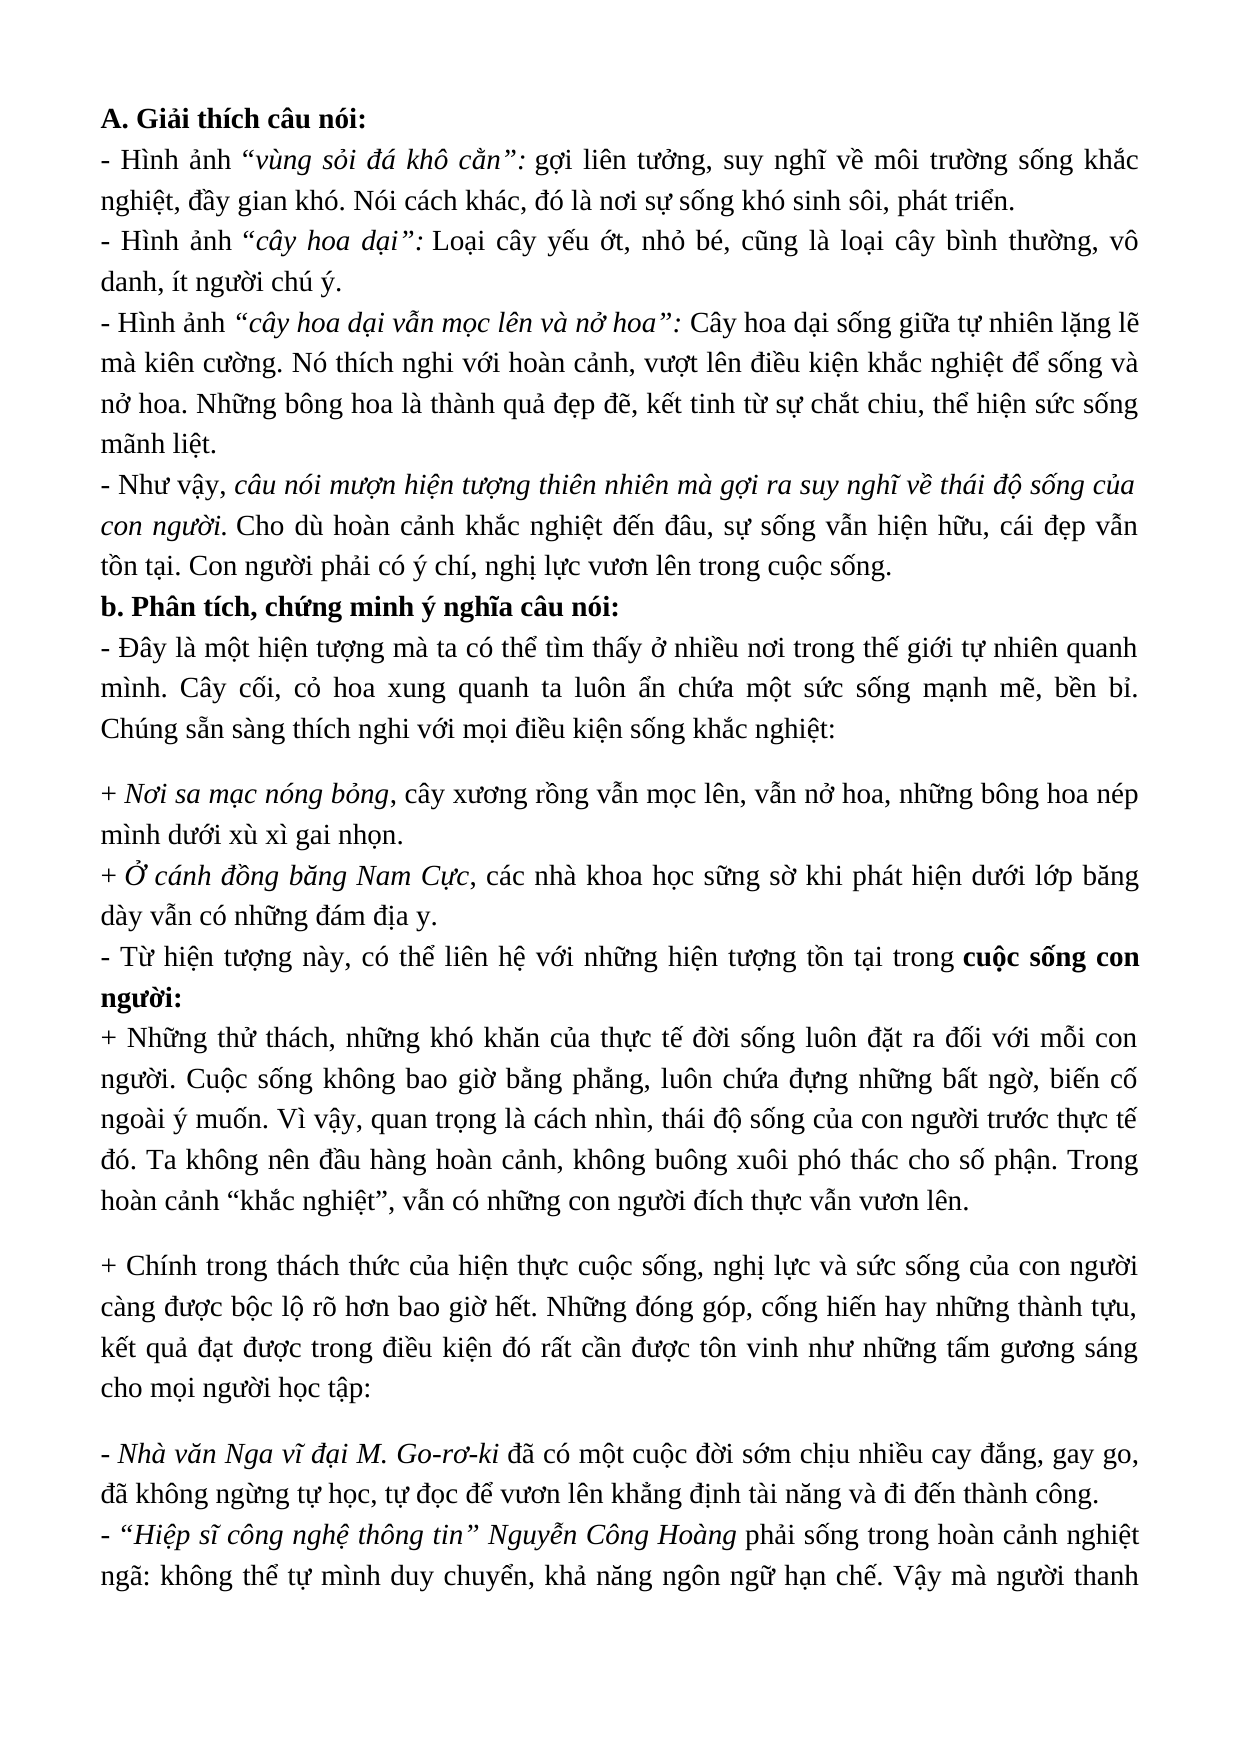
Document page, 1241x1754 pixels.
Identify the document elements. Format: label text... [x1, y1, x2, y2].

text - Hình ảnh “cây hoa dại vẫn mọc lên và nở hoa”: Cây hoa dại sống giữa tự nhiên lặng lẽ mà kiên cường. Nó thích nghi với hoàn cảnh, vượt lên điều kiện khắc nghiệt để sống và nở hoa. Những bông hoa là thành quả đẹp đẽ, kết tinh từ sự chắt chiu, thể hiện sức sống mãnh liệt. [100, 298, 1140, 460]
text - Như vậy, câu nói mượn hiện tượng thiên nhiên mà gợi ra suy nghĩ về thái độ sống của con người. Cho dù hoàn cảnh khắc nghiệt đến đâu, sự sống vẫn hiện hữu, cái đẹp vẫn tồn tại. Con người phải có ý chí, nghị lực vươn lên trong cuộc sống. [100, 460, 1140, 582]
text + Những thử thách, những khó khăn của thực tế đời sống luôn đặt ra đối với mỗi con người. Cuộc sống không bao giờ bằng phẳng, luôn chứa đựng những bất ngờ, biến cố ngoài ý muốn. Vì vậy, quan trọng là cách nhìn, thái độ sống của con người trước thực tế đó. Ta không nên đầu hàng hoàn cảnh, không buông xuôi phó thác cho số phận. Trong hoàn cảnh “khắc nghiệt”, vẫn có những con người đích thực vẫn vươn lên. [100, 1013, 1140, 1216]
text + Nơi sa mạc nóng bỏng, cây xương rồng vẫn mọc lên, vẫn nở hoa, những bông hoa nép mình dưới xù xì gai nhọn. [100, 769, 1140, 851]
text - Hình ảnh “vùng sỏi đá khô cằn”: gợi liên tưởng, suy nghĩ về môi trường sống khắc nghiệt, đầy gian khó. Nói cách khác, đó là nơi sự sống khó sinh sôi, phát triển. [100, 135, 1140, 216]
text + Chính trong thách thức của hiện thực cuộc sống, nghị lực và sức sống của con người càng được bộc lộ rõ hơn bao giờ hết. Những đóng góp, cống hiến hay những thành tựu, kết quả đạt được trong điều kiện đó rất cần được tôn vinh như những tấm gương sáng cho mọi người học tập: [100, 1241, 1140, 1404]
text + Ở cánh đồng băng Nam Cực, các nhà khoa học sững sờ khi phát hiện dưới lớp băng dày vẫn có những đám địa y. [100, 851, 1140, 932]
text b. Phân tích, chứng minh ý nghĩa câu nói: [100, 582, 1140, 623]
text - Từ hiện tượng này, có thể liên hệ với những hiện tượng tồn tại trong cuộc sống con người: [100, 932, 1140, 1013]
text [100, 1510, 1140, 1591]
text - Đây là một hiện tượng mà ta có thể tìm thấy ở nhiều nơi trong thế giới tự nhiên quanh mình. Cây cối, cỏ hoa xung quanh ta luôn ẩn chứa một sức sống mạnh mẽ, bền bỉ. Chúng sẵn sàng thích nghi với mọi điều kiện sống khắc nghiệt: [100, 623, 1140, 744]
text - Nhà văn Nga vĩ đại M. Go-rơ-ki đã có một cuộc đời sớm chịu nhiều cay đắng, gay go, đã không ngừng tự học, tự đọc để vươn lên khẳng định tài năng và đi đến thành công. [100, 1429, 1140, 1510]
text - Hình ảnh “cây hoa dại”: Loại cây yếu ớt, nhỏ bé, cũng là loại cây bình thường, vô danh, ít người chú ý. [100, 216, 1140, 298]
text A. Giải thích câu nói: [100, 94, 1140, 135]
